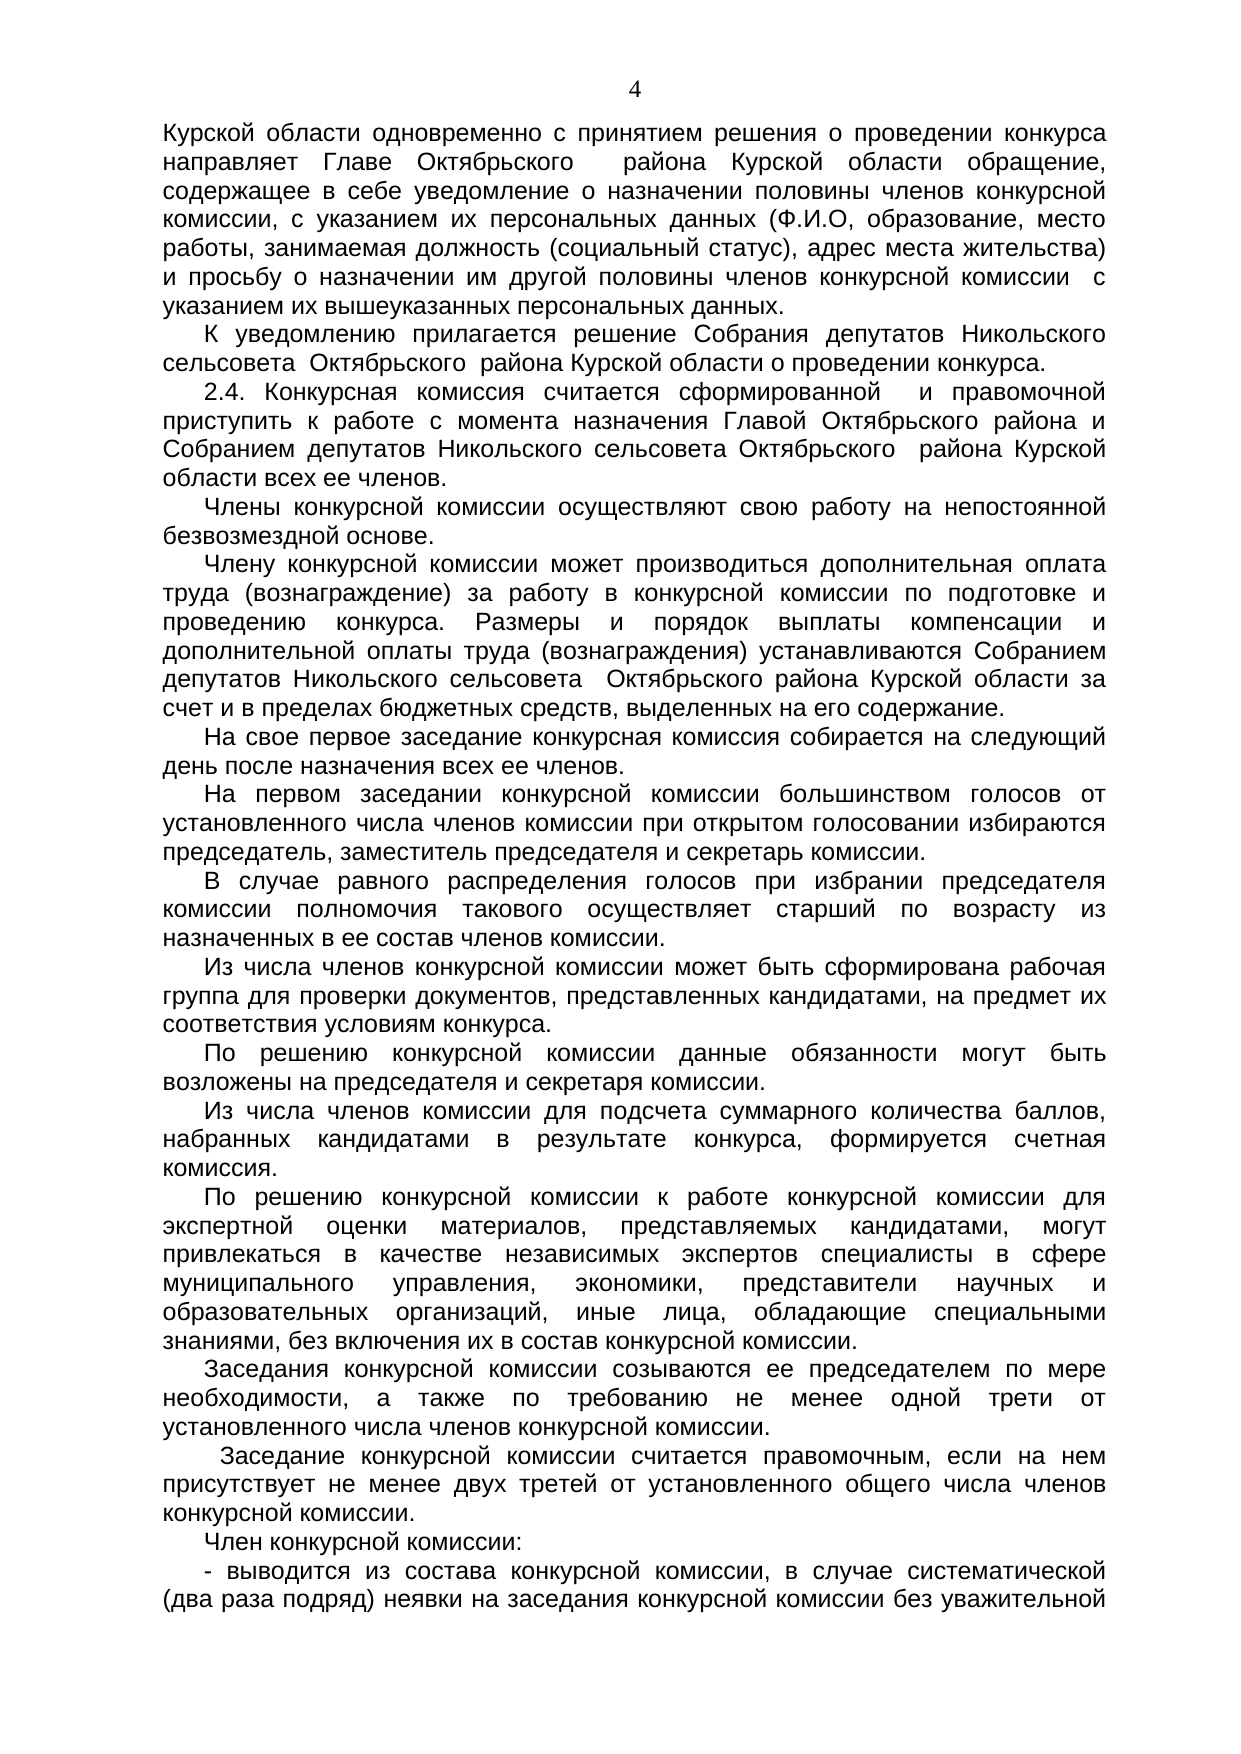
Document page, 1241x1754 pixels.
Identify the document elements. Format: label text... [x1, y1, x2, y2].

text 2.4. Конкурсная комиссия считается сформированной и правомочной приступить к работе с момента назначения Главой Октябрьского района и Собранием депутатов Никольского сельсовета Октябрьского района Курской области всех ее членов. [162, 377, 1107, 492]
text Из числа членов комиссии для подсчета суммарного количества баллов, набранных кандидатами в результате конкурса, формируется счетная комиссия. [162, 1096, 1107, 1182]
text В случае равного распределения голосов при избрании председателя комиссии полномочия такового осуществляет старший по возрасту из назначенных в ее состав членов комиссии. [162, 866, 1107, 952]
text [162, 1556, 1107, 1613]
text Заседания конкурсной комиссии созываются ее председателем по мере необходимости, а также по требованию не менее одной трети от установленного числа членов конкурсной комиссии. [162, 1354, 1107, 1441]
text По решению конкурсной комиссии данные обязанности могут быть возложены на председателя и секретаря комиссии. [162, 1038, 1107, 1096]
text На свое первое заседание конкурсная комиссия собирается на следующий день после назначения всех ее членов. [162, 722, 1107, 779]
text Из числа членов конкурсной комиссии может быть сформирована рабочая группа для проверки документов, представленных кандидатами, на предмет их соответствия условиям конкурса. [162, 952, 1107, 1038]
text Заседание конкурсной комиссии считается правомочным, если на нем присутствует не менее двух третей от установленного общего числа членов конкурсной комиссии. [162, 1441, 1107, 1527]
text Член конкурсной комиссии: [162, 1527, 1107, 1556]
text К уведомлению прилагается решение Собрания депутатов Никольского сельсовета Октябрьского района Курской области о проведении конкурса. [162, 319, 1107, 377]
text Члену конкурсной комиссии может производиться дополнительная оплата труда (вознаграждение) за работу в конкурсной комиссии по подготовке и проведению конкурса. Размеры и порядок выплаты компенсации и дополнительной оплаты труда (вознаграждения) устанавливаются Собранием депутатов Никольского сельсовета Октябрьского района Курской области за счет и в пределах бюджетных средств, выделенных на его содержание. [162, 549, 1107, 722]
text Члены конкурсной комиссии осуществляют свою работу на непостоянной безвозмездной основе. [162, 492, 1107, 549]
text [162, 118, 1107, 319]
text По решению конкурсной комиссии к работе конкурсной комиссии для экспертной оценки материалов, представляемых кандидатами, могут привлекаться в качестве независимых экспертов специалисты в сфере муниципального управления, экономики, представители научных и образовательных организаций, иные лица, обладающие специальными знаниями, без включения их в состав конкурсной комиссии. [162, 1182, 1107, 1354]
text На первом заседании конкурсной комиссии большинством голосов от установленного числа членов комиссии при открытом голосовании избираются председатель, заместитель председателя и секретарь комиссии. [162, 779, 1107, 866]
